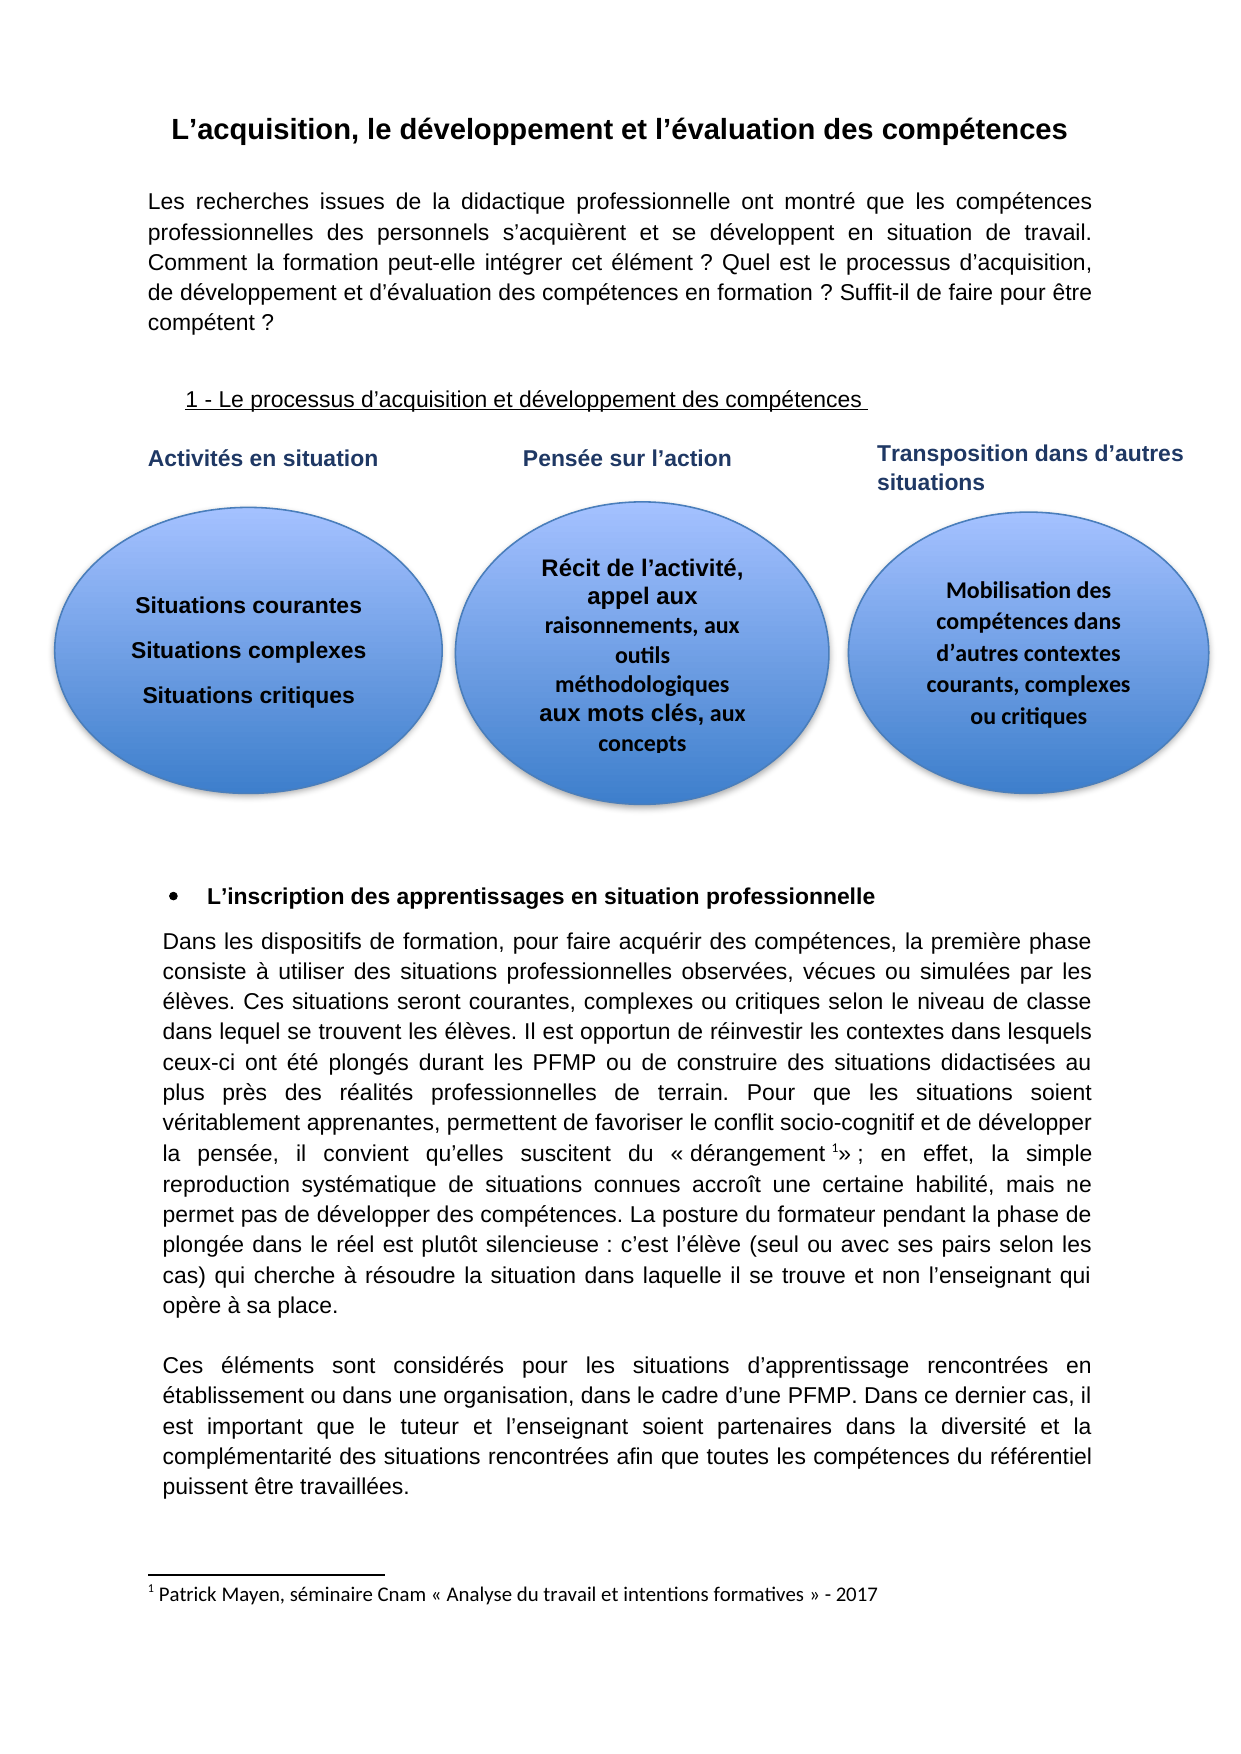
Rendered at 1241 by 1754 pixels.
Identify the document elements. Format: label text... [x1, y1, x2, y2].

text Ces éléments sont considérés pour les situations d’apprentissage rencontrées en établissement ou dans une organisation, dans le cadre d’une PFMP. Dans ce dernier cas, il est important que le tuteur et l’enseignant soient partenaires dans la diversité et la complémentarité des situations rencontrées afin que toutes les compétences du référentiel puissent être travaillées. [162, 1352, 1092, 1499]
text 1 - Le processus d’acquisition et développement des compétences [185, 386, 1092, 412]
text Activités en situation Pensée sur l’action [148, 445, 861, 471]
text Dans les dispositifs de formation, pour faire acquérir des compétences, la première phase consiste à utiliser des situations professionnelles observées, vécues ou simulées par les élèves. Ces situations seront courantes, complexes ou critiques selon le niveau de classe dans lequel se trouvent les élèves. Il est opportun de réinvestir les contextes dans lesquels ceux-ci ont été plongés durant les PFMP ou de construire des situations didactisées au plus près des réalités professionnelles de terrain. Pour que les situations soient véritablement apprenantes, permettent de favoriser le conflit socio-cognitif et de développer la pensée, il convient qu’elles suscitent du « dérangement » ; en effet, la simple reproduction systématique de situations connues accroît une certaine habilité, mais ne permet pas de développer des compétences. La posture du formateur pendant la phase de plongée dans le réel est plutôt silencieuse : c’est l’élève (seul ou avec ses pairs selon les cas) qui cherche à résoudre la situation dans laquelle il se trouve et non l’enseignant qui opère à sa place. [162, 928, 1092, 1318]
list L’inscription des apprentissages en situation professionnelle [169, 883, 1092, 909]
text Les recherches issues de la didactique professionnelle ont montré que les compétences professionnelles des personnels s’acquièrent et se développent en situation de travail. Comment la formation peut-elle intégrer cet élément ? Quel est le processus d’acquisition, de développement et d’évaluation des compétences en formation ? Suffit-il de faire pour être compétent ? [148, 188, 1092, 335]
text L’acquisition, le développement et l’évaluation des compétences [148, 112, 1092, 146]
